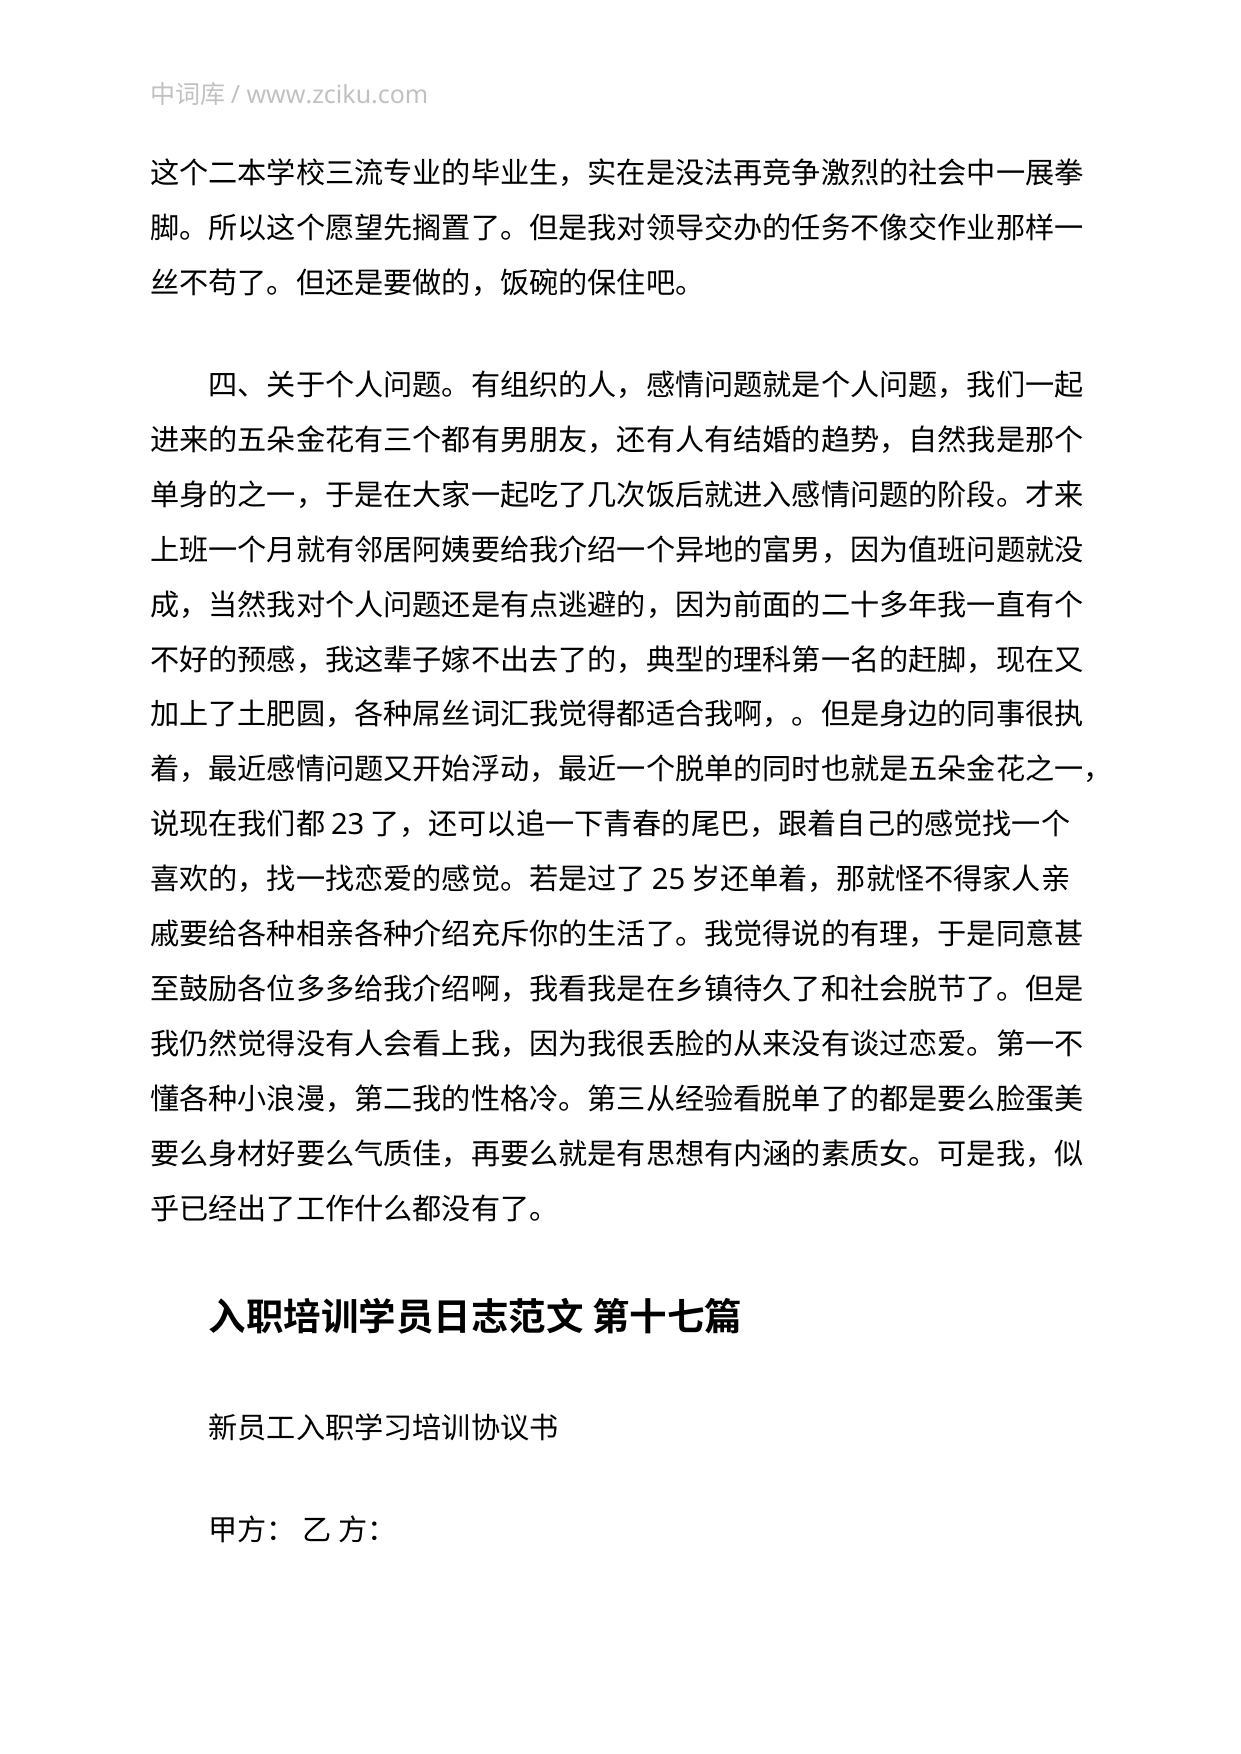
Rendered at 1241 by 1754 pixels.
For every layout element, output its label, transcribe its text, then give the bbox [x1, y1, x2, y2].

text 甲方： 乙 方： [150, 1506, 1090, 1548]
text 四、关于个人问题。有组织的人，感情问题就是个人问题，我们一起进来的五朵金花有三个都有男朋友，还有人有结婚的趋势，自然我是那个单身的之一，于是在大家一起吃了几次饭后就进入感情问题的阶段。才来上班一个月就有邻居阿姨要给我介绍一个异地的富男，因为值班问题就没成，当然我对个人问题还是有点逃避的，因为前面的二十多年我一直有个不好的预感，我这辈子嫁不出去了的，典型的理科第一名的赶脚，现在又加上了土肥圆，各种屌丝词汇我觉得都适合我啊，。但是身边的同事很执着，最近感情问题又开始浮动，最近一个脱单的同时也就是五朵金花之一，说现在我们都23了，还可以追一下青春的尾巴，跟着自己的感觉找一个喜欢的，找一找恋爱的感觉。若是过了25岁还单着，那就怪不得家人亲戚要给各种相亲各种介绍充斥你的生活了。我觉得说的有理，于是同意甚至鼓励各位多多给我介绍啊，我看我是在乡镇待久了和社会脱节了。但是我仍然觉得没有人会看上我，因为我很丢脸的从来没有谈过恋爱。第一不懂各种小浪漫，第二我的性格冷。第三从经验看脱单了的都是要么脸蛋美要么身材好要么气质佳，再要么就是有思想有内涵的素质女。可是我，似乎已经出了工作什么都没有了。 [150, 362, 1090, 1227]
text 新员工入职学习培训协议书 [150, 1404, 1090, 1447]
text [150, 150, 1090, 302]
text 入职培训学员日志范文 第十七篇 [150, 1287, 1090, 1341]
